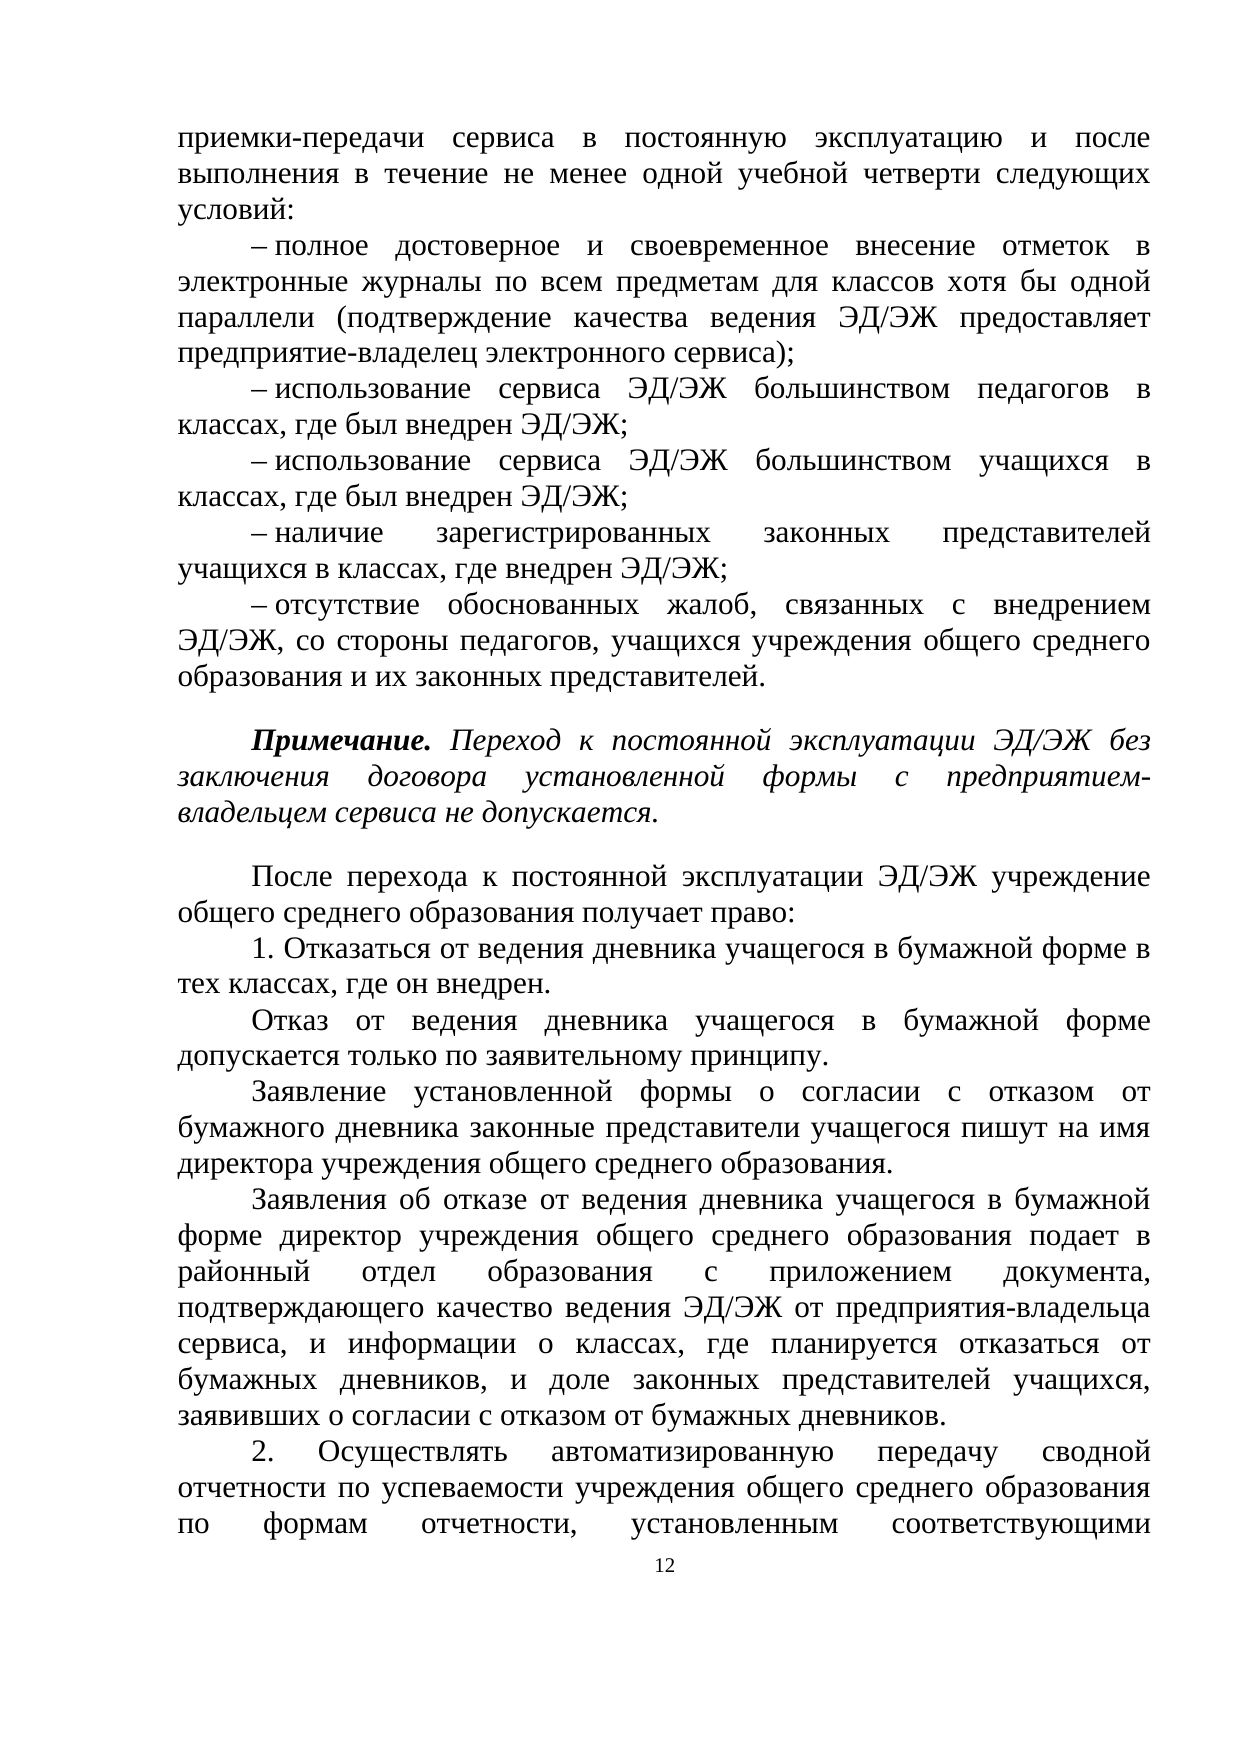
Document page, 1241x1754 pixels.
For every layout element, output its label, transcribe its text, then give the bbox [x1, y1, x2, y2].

text – наличие зарегистрированных законных представителей учащихся в классах, где внедрен ЭД/ЭЖ; [177, 513, 1152, 585]
text – использование сервиса ЭД/ЭЖ большинством педагогов в классах, где был внедрен ЭД/ЭЖ; [177, 370, 1152, 442]
text – использование сервиса ЭД/ЭЖ большинством учащихся в классах, где был внедрен ЭД/ЭЖ; [177, 442, 1152, 513]
text – отсутствие обоснованных жалоб, связанных с внедрением ЭД/ЭЖ, со стороны педагогов, учащихся учреждения общего среднего образования и их законных представителей. [177, 585, 1152, 693]
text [177, 118, 1152, 226]
text Отказ от ведения дневника учащегося в бумажной форме допускается только по заявительному принципу. [177, 1001, 1152, 1073]
text Заявление установленной формы о согласии с отказом от бумажного дневника законные представители учащегося пишут на имя директора учреждения общего среднего образования. [177, 1073, 1152, 1180]
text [177, 1432, 1152, 1540]
text 1. Отказаться от ведения дневника учащегося в бумажной форме в тех классах, где он внедрен. [177, 929, 1152, 1001]
text Примечание. Переход к постоянной эксплуатации ЭД/ЭЖ без заключения договора установленной формы с предприятием-владельцем сервиса не допускается. [177, 721, 1152, 829]
text – полное достоверное и своевременное внесение отметок в электронные журналы по всем предметам для классов хотя бы одной параллели (подтверждение качества ведения ЭД/ЭЖ предоставляет предприятие-владелец электронного сервиса); [177, 226, 1152, 370]
text Заявления об отказе от ведения дневника учащегося в бумажной форме директор учреждения общего среднего образования подает в районный отдел образования с приложением документа, подтверждающего качество ведения ЭД/ЭЖ от предприятия-владельца сервиса, и информации о классах, где планируется отказаться от бумажных дневников, и доле законных представителей учащихся, заявивших о согласии с отказом от бумажных дневников. [177, 1180, 1152, 1432]
text После перехода к постоянной эксплуатации ЭД/ЭЖ учреждение общего среднего образования получает право: [177, 857, 1152, 929]
